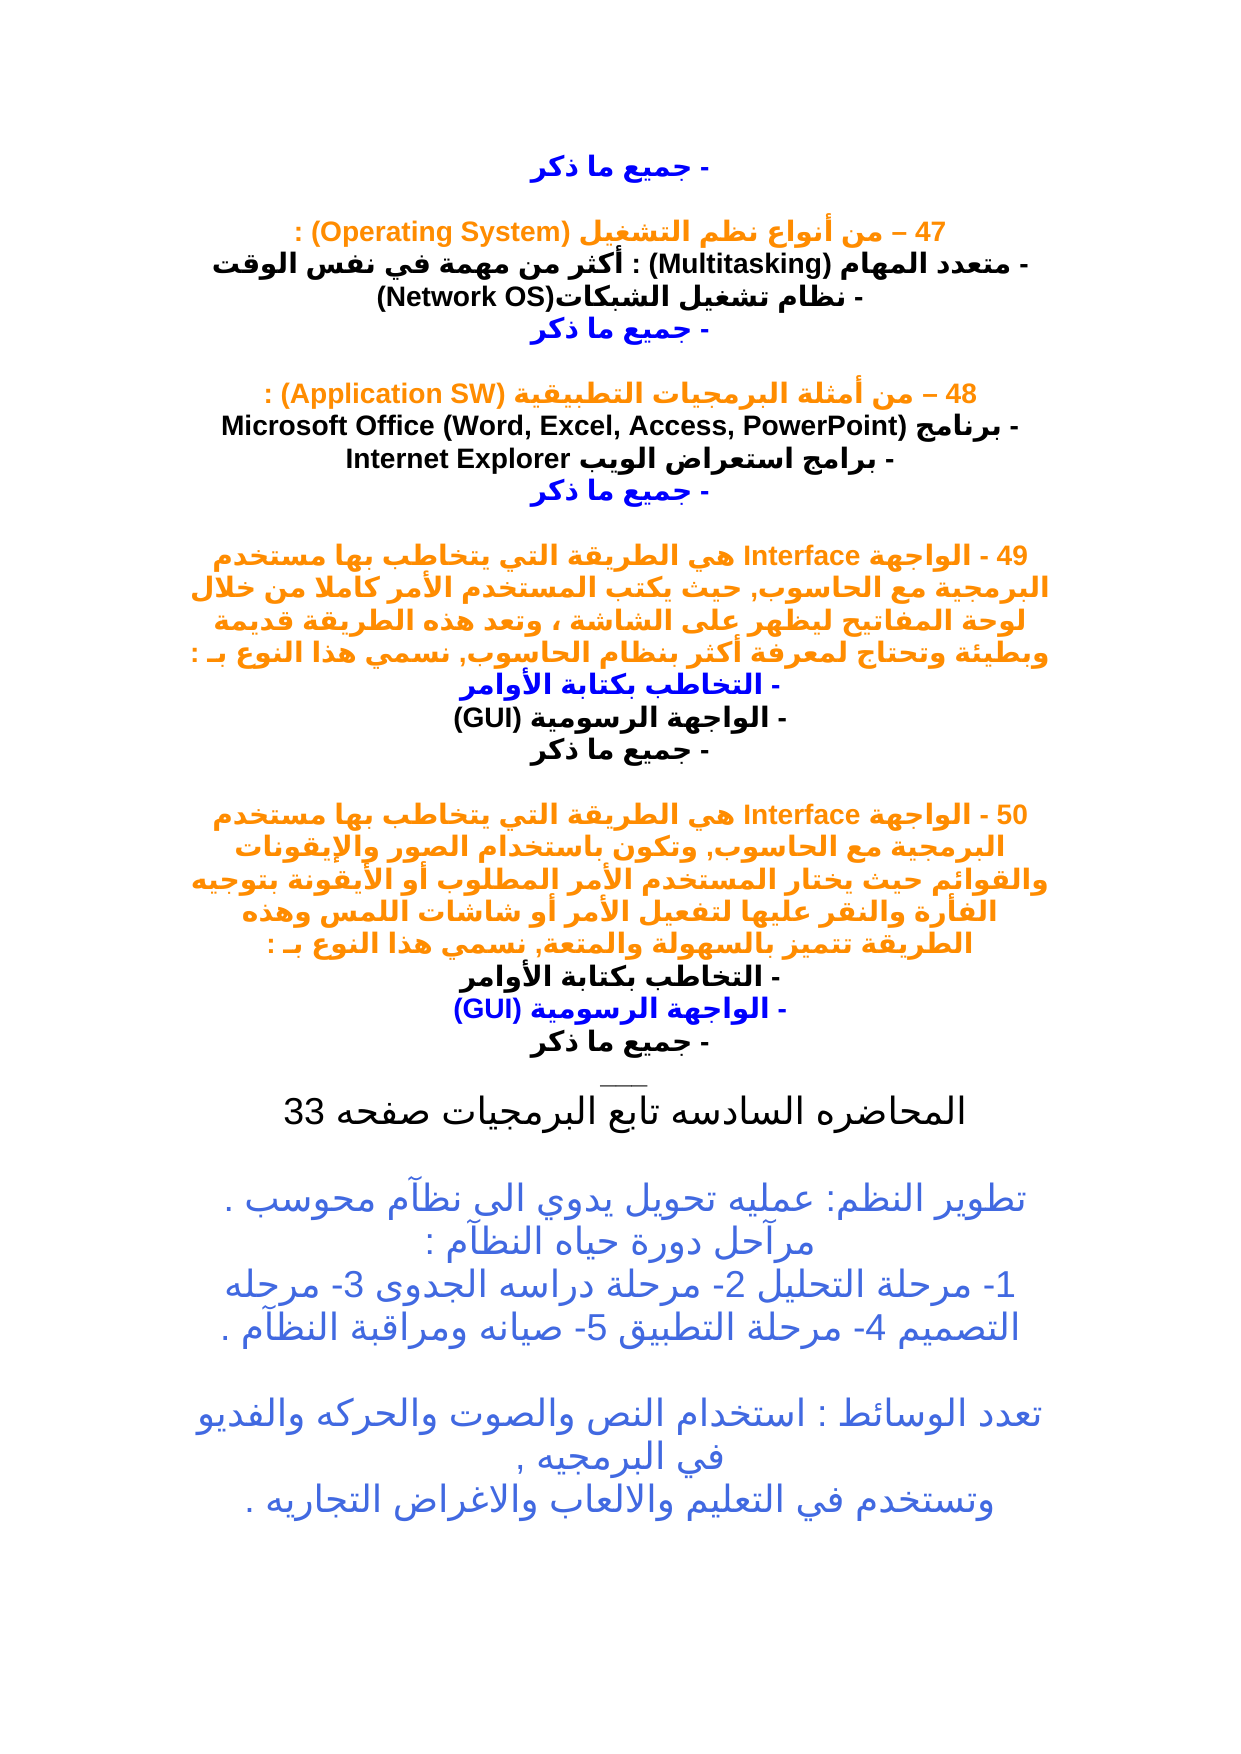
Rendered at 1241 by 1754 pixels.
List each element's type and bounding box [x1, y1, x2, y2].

text [187, 150, 1053, 1564]
